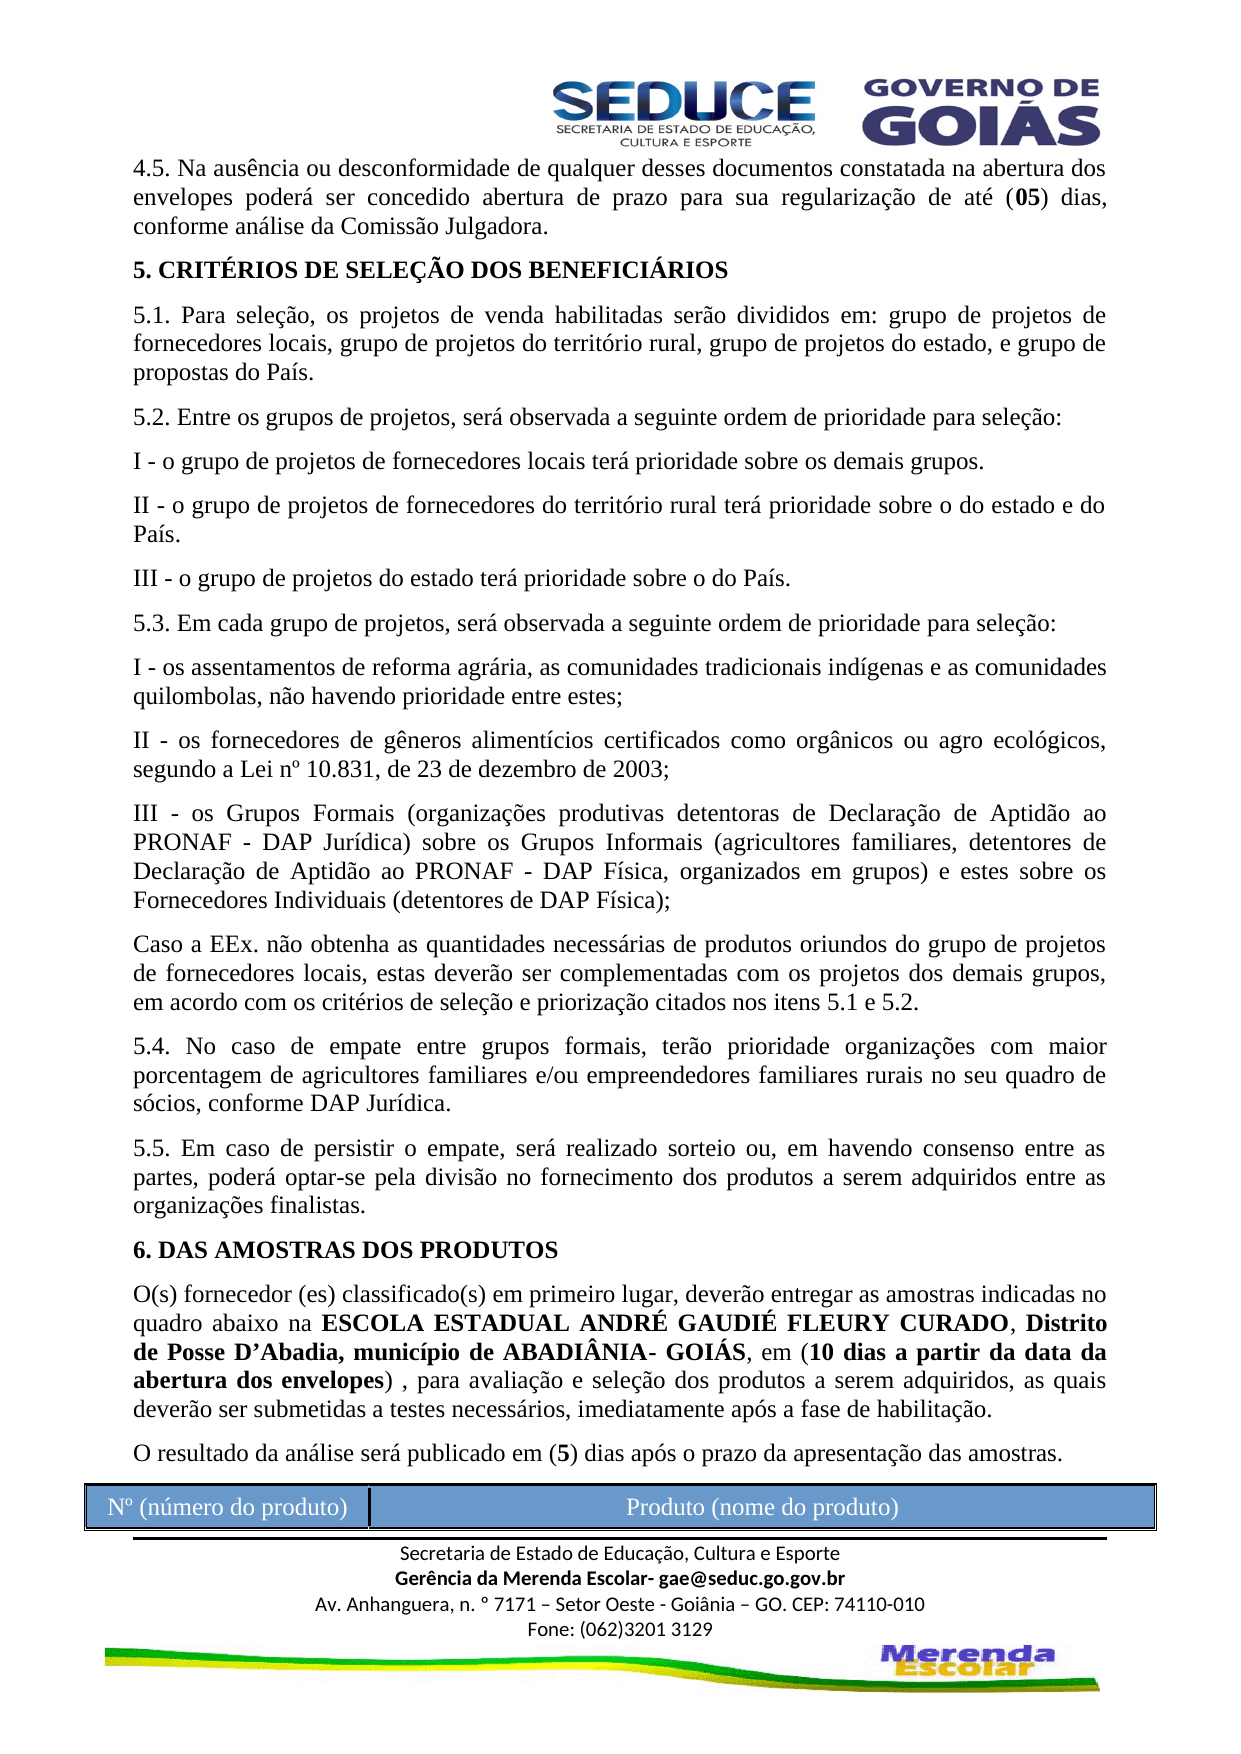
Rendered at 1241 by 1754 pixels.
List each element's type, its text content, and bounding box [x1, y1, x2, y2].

text 6. DAS AMOSTRAS DOS PRODUTOS [133, 1235, 1107, 1263]
table_header Produto (nome do produto) [369, 1486, 1154, 1527]
text III - os Grupos Formais (organizações produtivas detentoras de Declaração de Aptidão ao PRONAF - DAP Jurídica) sobre os Grupos Informais (agricultores familiares, detentores de Declaração de Aptidão ao PRONAF - DAP Física, organizados em grupos) e estes sobre os Fornecedores Individuais (detentores de DAP Física); [133, 798, 1107, 913]
text 5. CRITÉRIOS DE SELEÇÃO DOS BENEFICIÁRIOS [133, 255, 1107, 284]
picture [552, 73, 1108, 154]
text 5.3. Em cada grupo de projetos, será observada a seguinte ordem de prioridade para seleção: [133, 608, 1107, 637]
text O resultado da análise será publicado em (5) dias após o prazo da apresentação das amostras. [133, 1438, 1107, 1467]
text II - o grupo de projetos de fornecedores do território rural terá prioridade sobre o do estado e do País. [133, 490, 1107, 548]
text 5.1. Para seleção, os projetos de venda habilitadas serão divididos em: grupo de projetos de fornecedores locais, grupo de projetos do território rural, grupo de projetos do estado, e grupo de propostas do País. [133, 300, 1107, 386]
text 5.2. Entre os grupos de projetos, será observada a seguinte ordem de prioridade para seleção: [133, 402, 1107, 430]
text O(s) fornecedor (es) classificado(s) em primeiro lugar, deverão entregar as amostras indicadas no quadro abaixo na ESCOLA ESTADUAL ANDRÉ GAUDIÉ FLEURY CURADO, Distrito de Posse D’Abadia, município de ABADIÂNIA- GOIÁS, em (10 dias a partir da data da abertura dos envelopes) , para avaliação e seleção dos produtos a serem adquiridos, as quais deverão ser submetidas a testes necessários, imediatamente após a fase de habilitação. [133, 1279, 1107, 1423]
text 4.5. Na ausência ou desconformidade de qualquer desses documentos constatada na abertura dos envelopes poderá ser concedido abertura de prazo para sua regularização de até (05) dias, conforme análise da Comissão Julgadora. [133, 153, 1107, 240]
text Caso a EEx. não obtenha as quantidades necessárias de produtos oriundos do grupo de projetos de fornecedores locais, estas deverão ser complementadas com os projetos dos demais grupos, em acordo com os critérios de seleção e priorização citados nos itens 5.1 e 5.2. [133, 929, 1107, 1015]
text III - o grupo de projetos do estado terá prioridade sobre o do País. [133, 563, 1107, 592]
text 5.5. Em caso de persistir o empate, será realizado sorteio ou, em havendo consenso entre as partes, poderá optar-se pela divisão no fornecimento dos produtos a serem adquiridos entre as organizações finalistas. [133, 1133, 1107, 1219]
text II - os fornecedores de gêneros alimentícios certificados como orgânicos ou agro ecológicos, segundo a Lei nº 10.831, de 23 de dezembro de 2003; [133, 725, 1107, 783]
text I - os assentamentos de reforma agrária, as comunidades tradicionais indígenas e as comunidades quilombolas, não havendo prioridade entre estes; [133, 652, 1107, 710]
table_header Nº (número do produto) [87, 1485, 369, 1527]
text I - o grupo de projetos de fornecedores locais terá prioridade sobre os demais grupos. [133, 446, 1107, 475]
text 5.4. No caso de empate entre grupos formais, terão prioridade organizações com maior porcentagem de agricultores familiares e/ou empreendedores familiares rurais no seu quadro de sócios, conforme DAP Jurídica. [133, 1031, 1107, 1117]
